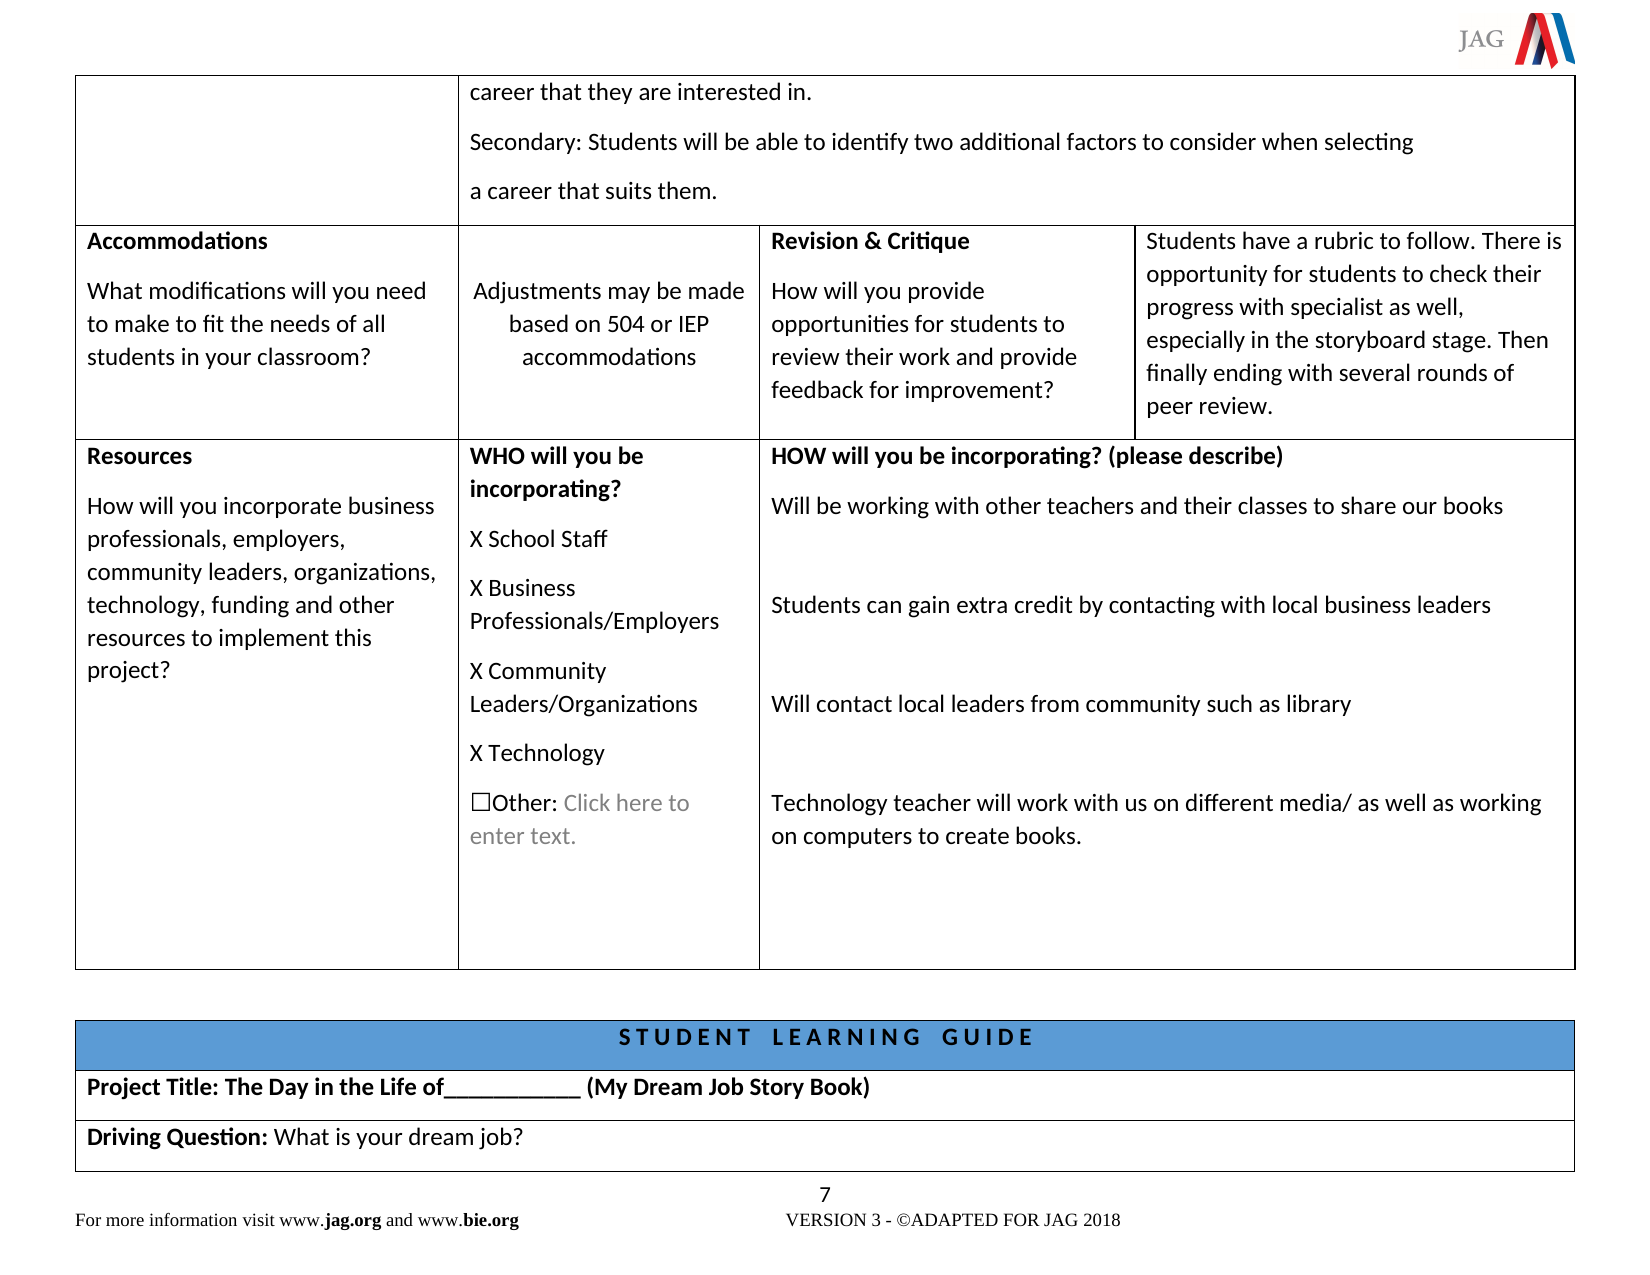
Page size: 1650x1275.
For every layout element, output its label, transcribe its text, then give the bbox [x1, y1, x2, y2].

table_cell WHO will you be incorporating? X School Staff X Business Professionals/Employers X Community Leaders/Organizations X Technology ☐Other: Click here to enter text. [459, 440, 759, 969]
table_cell HOW will you be incorporating? (please describe) Will be working with other teachers and their classes to share our books Students can gain extra credit by contacting with local business leaders Will contact local leaders from community such as library Technology teacher will work with us on different media/ as well as working on computers to create books. [760, 440, 1574, 969]
table_cell Adjustments may be made based on 504 or IEP accommodations [459, 226, 759, 439]
table_cell Project Title: The Day in the Life of___________ (My Dream Job Story Book) [76, 1071, 1574, 1120]
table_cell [76, 76, 458, 224]
table_header S T U D E N T L E A R N I N G G U I D E [76, 1021, 1574, 1070]
table_cell Accommodations What modifications will you need to make to fit the needs of all students in your classroom? [76, 226, 458, 439]
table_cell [76, 1121, 1574, 1171]
table_cell Resources How will you incorporate business professionals, employers, community leaders, organizations, technology, funding and other resources to implement this project? [76, 440, 458, 969]
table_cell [459, 76, 1574, 224]
table_cell Revision & Critique How will you provide opportunities for students to review their work and provide feedback for improvement? [760, 226, 1134, 439]
picture [1458, 13, 1575, 69]
table_cell Students have a rubric to follow. There is opportunity for students to check their progress with specialist as well, especially in the storyboard stage. Then finally ending with several rounds of peer review. [1136, 226, 1574, 439]
